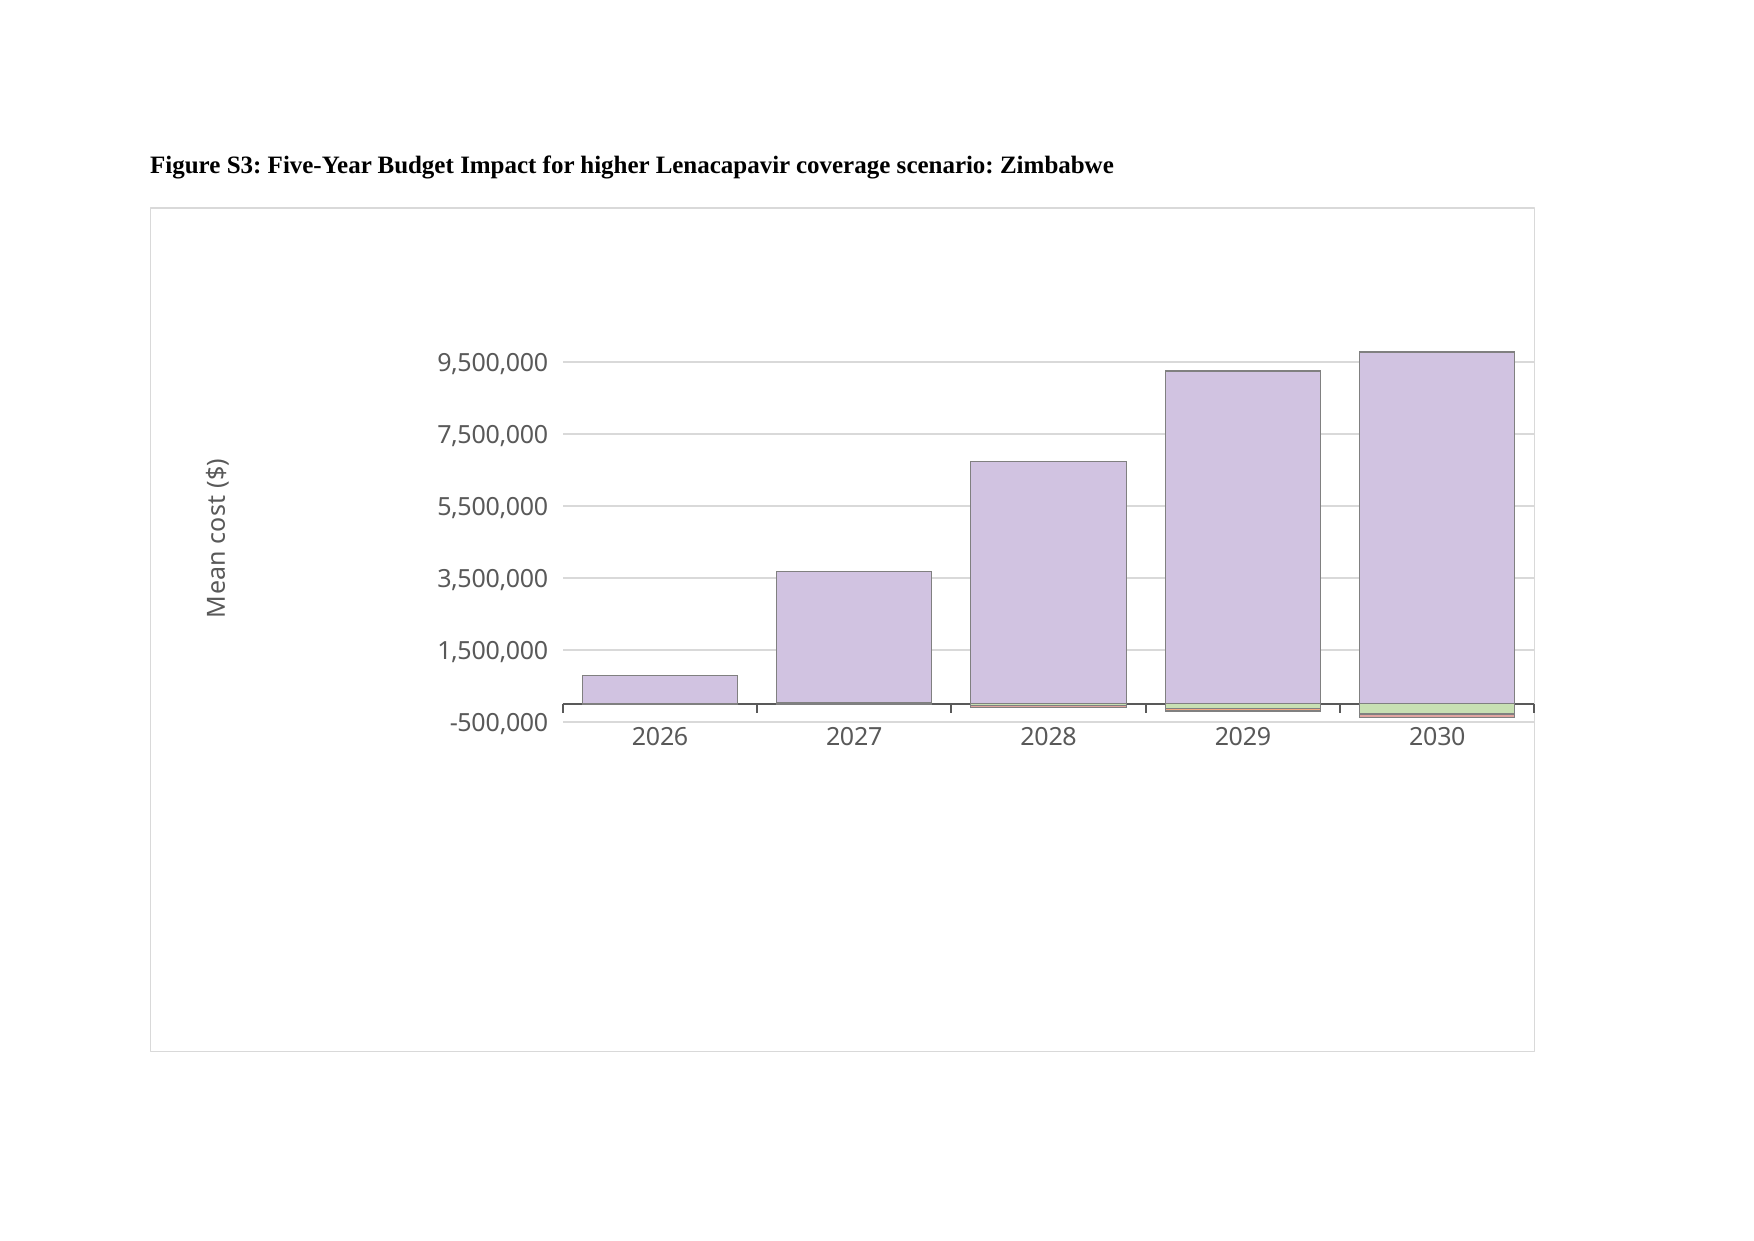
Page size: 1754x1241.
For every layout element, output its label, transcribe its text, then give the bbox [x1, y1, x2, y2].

subtitle Figure S3: Five-Year Budget Impact for higher Lenacapavir coverage scenario: Zimbabwe [150, 150, 1604, 179]
